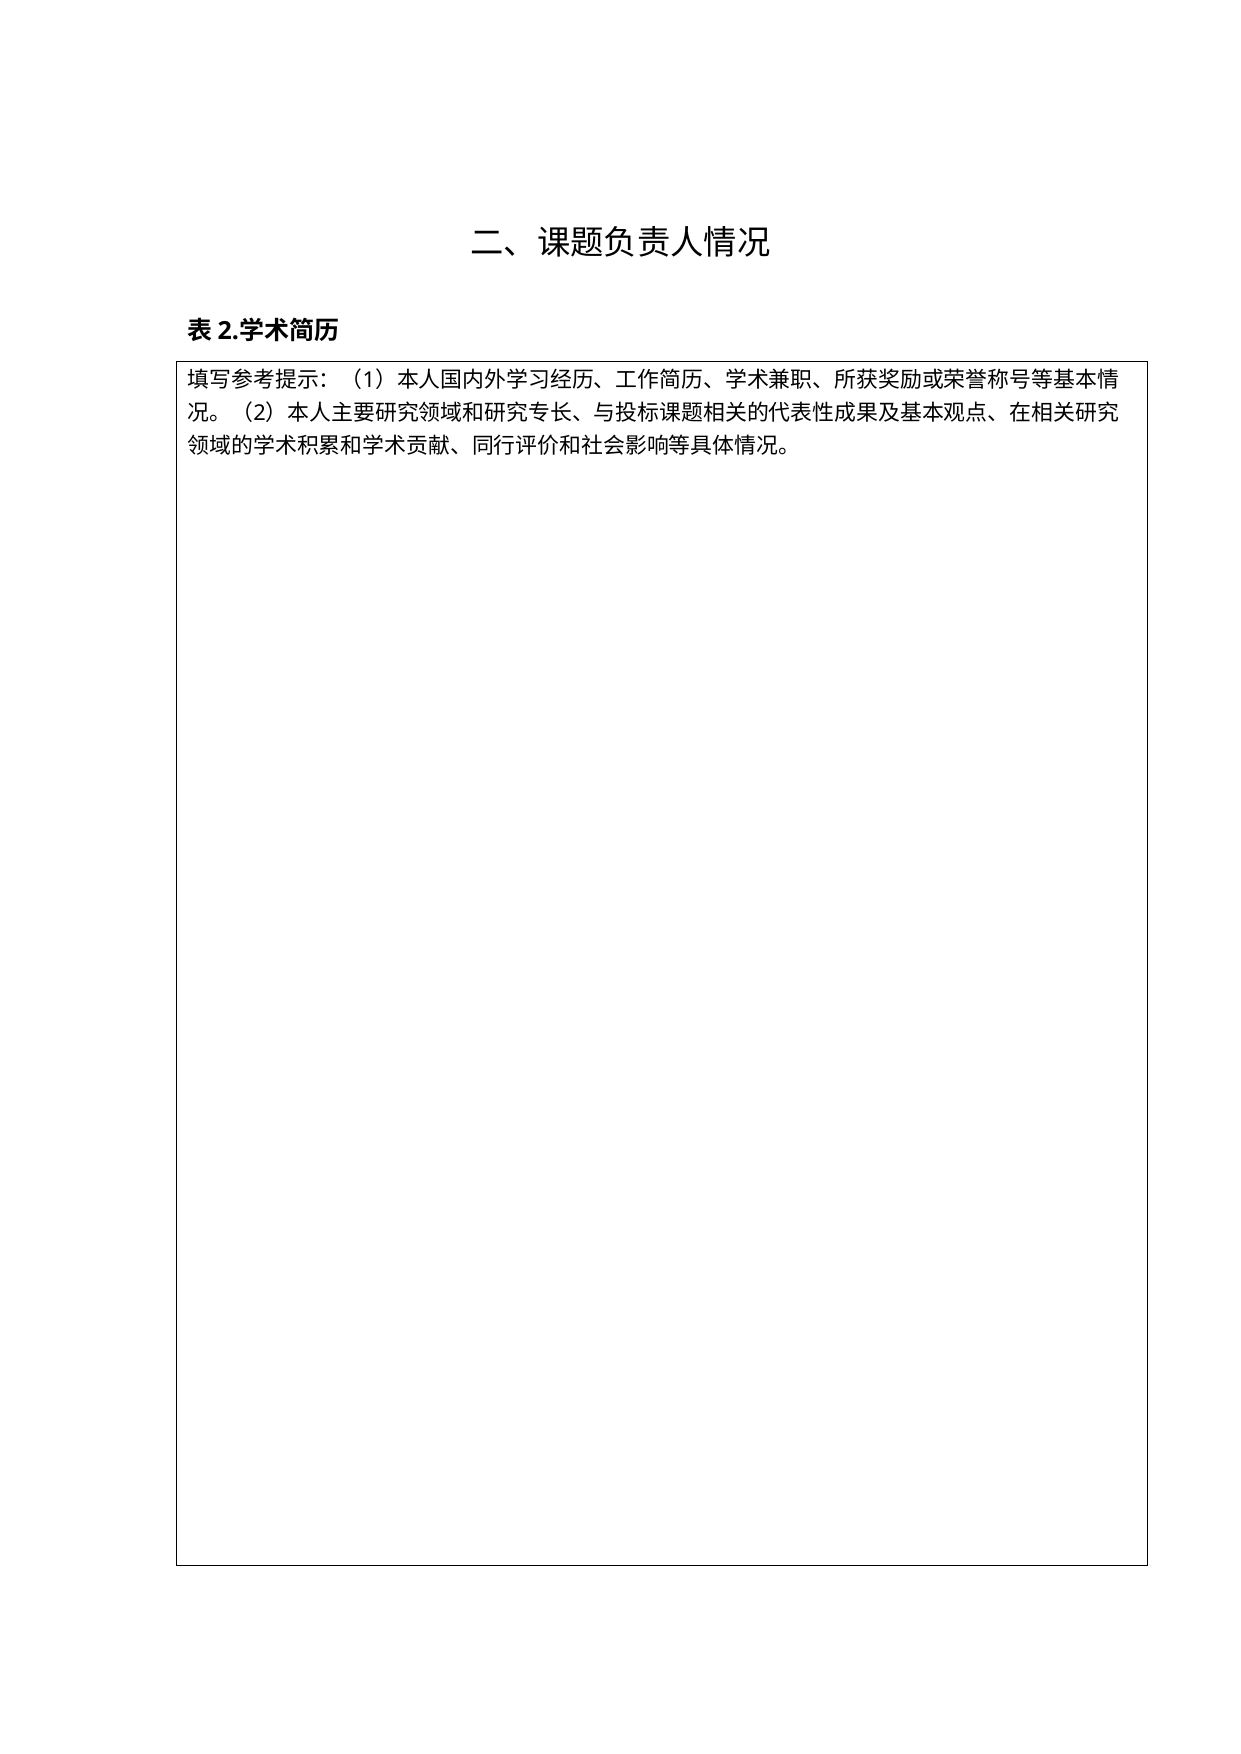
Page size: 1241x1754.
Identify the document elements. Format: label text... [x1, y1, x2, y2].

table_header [177, 362, 1147, 1565]
text 二、课题负责人情况 [187, 207, 1053, 272]
text 表2.学术简历 [187, 296, 1053, 361]
